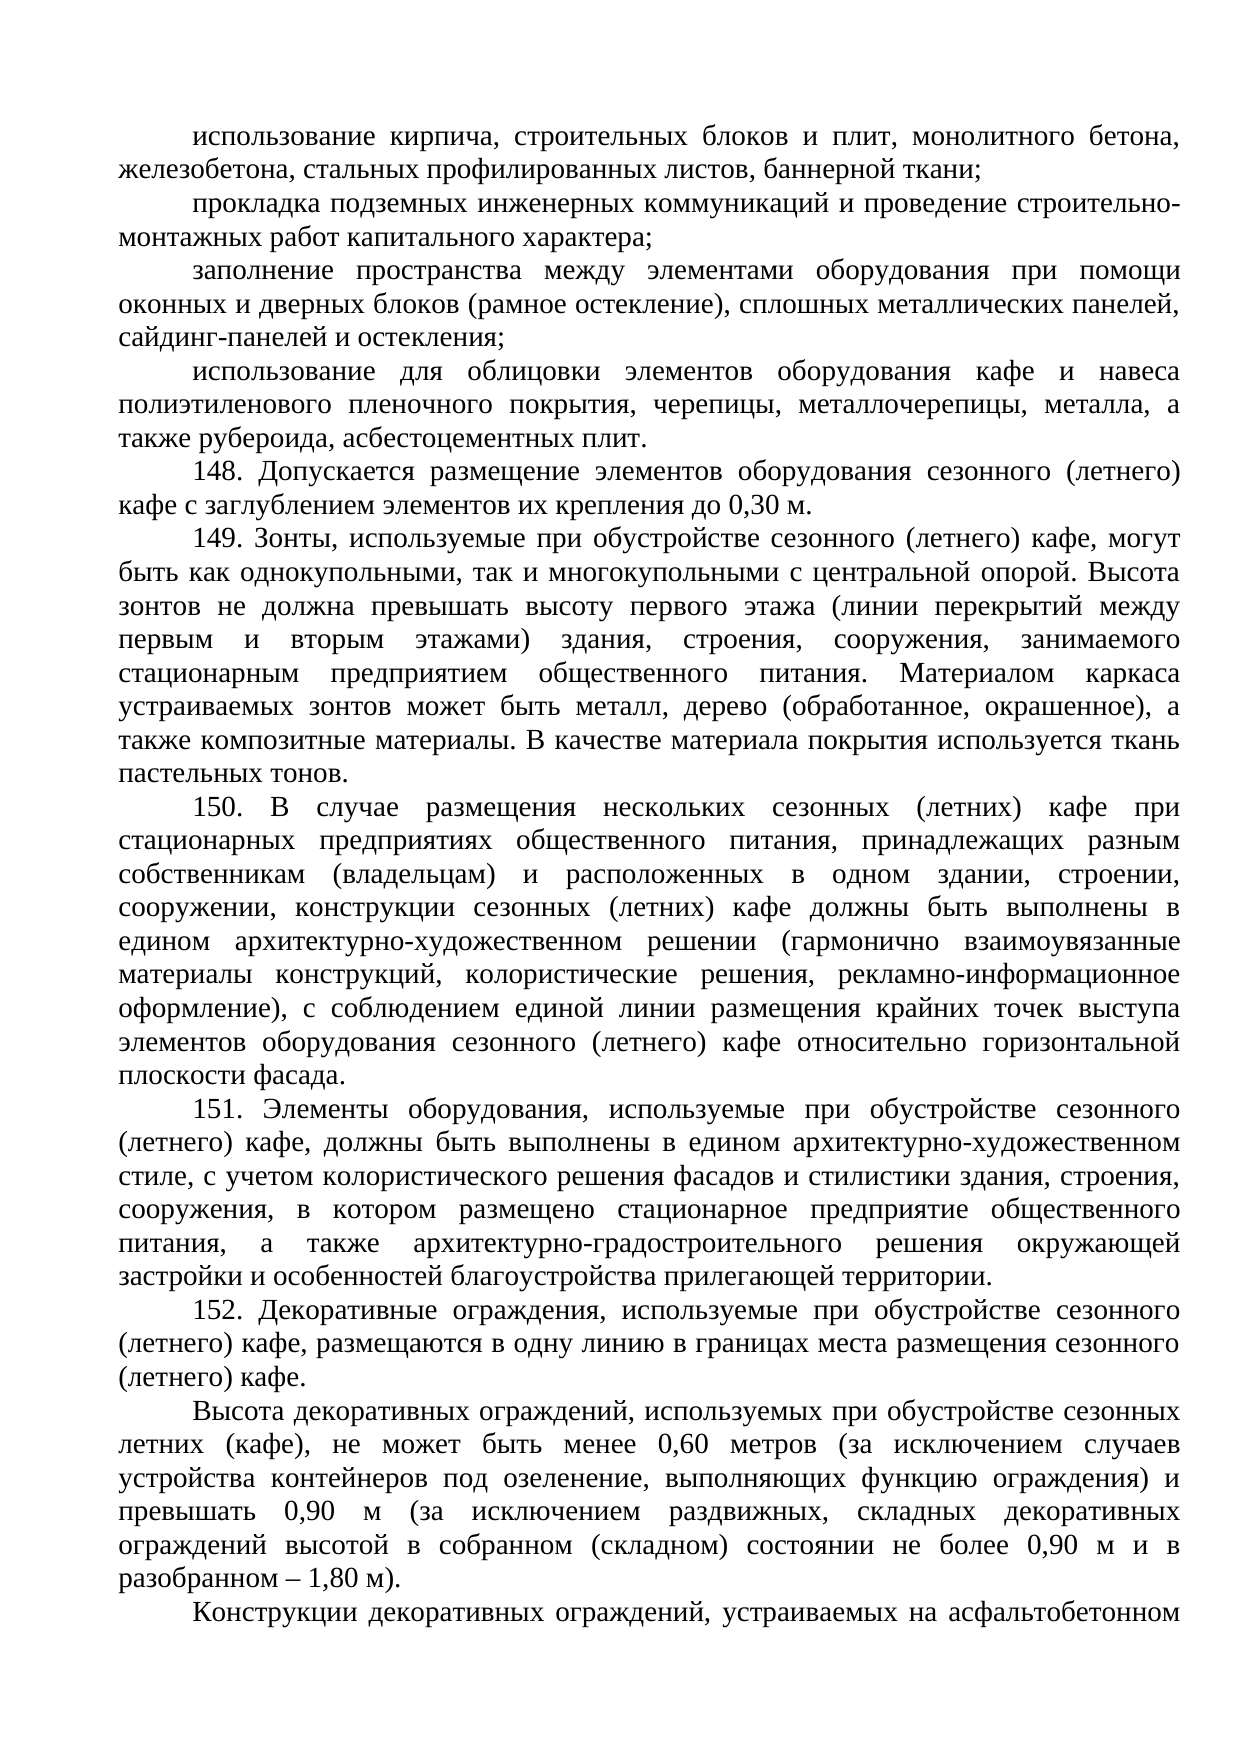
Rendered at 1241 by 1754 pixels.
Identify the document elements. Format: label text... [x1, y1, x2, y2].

list прокладка подземных инженерных коммуникаций и проведение строительно-монтажных работ капитального характера; [118, 185, 1181, 252]
list 152. Декоративные ограждения, используемые при обустройстве сезонного (летнего) кафе, размещаются в одну линию в границах места размещения сезонного (летнего) кафе. [118, 1292, 1181, 1393]
list заполнение пространства между элементами оборудования при помощи оконных и дверных блоков (рамное остекление), сплошных металлических панелей, сайдинг-панелей и остекления; [118, 252, 1181, 353]
list 151. Элементы оборудования, используемые при обустройстве сезонного (летнего) кафе, должны быть выполнены в едином архитектурно-художественном стиле, с учетом колористического решения фасадов и стилистики здания, строения, сооружения, в котором размещено стационарное предприятие общественного питания, а также архитектурно-градостроительного решения окружающей застройки и особенностей благоустройства прилегающей территории. [118, 1091, 1181, 1292]
list использование для облицовки элементов оборудования кафе и навеса полиэтиленового пленочного покрытия, черепицы, металлочерепицы, металла, а также рубероида, асбестоцементных плит. [118, 353, 1181, 453]
list 149. Зонты, используемые при обустройстве сезонного (летнего) кафе, могут быть как однокупольными, так и многокупольными с центральной опорой. Высота зонтов не должна превышать высоту первого этажа (линии перекрытий между первым и вторым этажами) здания, строения, сооружения, занимаемого стационарным предприятием общественного питания. Материалом каркаса устраиваемых зонтов может быть металл, дерево (обработанное, окрашенное), а также композитные материалы. В качестве материала покрытия используется ткань пастельных тонов. [118, 521, 1181, 789]
list использование кирпича, строительных блоков и плит, монолитного бетона, железобетона, стальных профилированных листов, баннерной ткани; [118, 118, 1181, 185]
list Высота декоративных ограждений, используемых при обустройстве сезонных летних (кафе), не может быть менее 0,60 метров (за исключением случаев устройства контейнеров под озеленение, выполняющих функцию ограждения) и превышать 0,90 м (за исключением раздвижных, складных декоративных ограждений высотой в собранном (складном) состоянии не более 0,90 м и в разобранном – 1,80 м). [118, 1393, 1181, 1594]
list 150. В случае размещения нескольких сезонных (летних) кафе при стационарных предприятиях общественного питания, принадлежащих разным собственникам (владельцам) и расположенных в одном здании, строении, сооружении, конструкции сезонных (летних) кафе должны быть выполнены в едином архитектурно-художественном решении (гармонично взаимоувязанные материалы конструкций, колористические решения, рекламно-информационное оформление), с соблюдением единой линии размещения крайних точек выступа элементов оборудования сезонного (летнего) кафе относительно горизонтальной плоскости фасада. [118, 789, 1181, 1091]
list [118, 1594, 1181, 1627]
list 148. Допускается размещение элементов оборудования сезонного (летнего) кафе с заглублением элементов их крепления до 0,30 м. [118, 453, 1181, 521]
